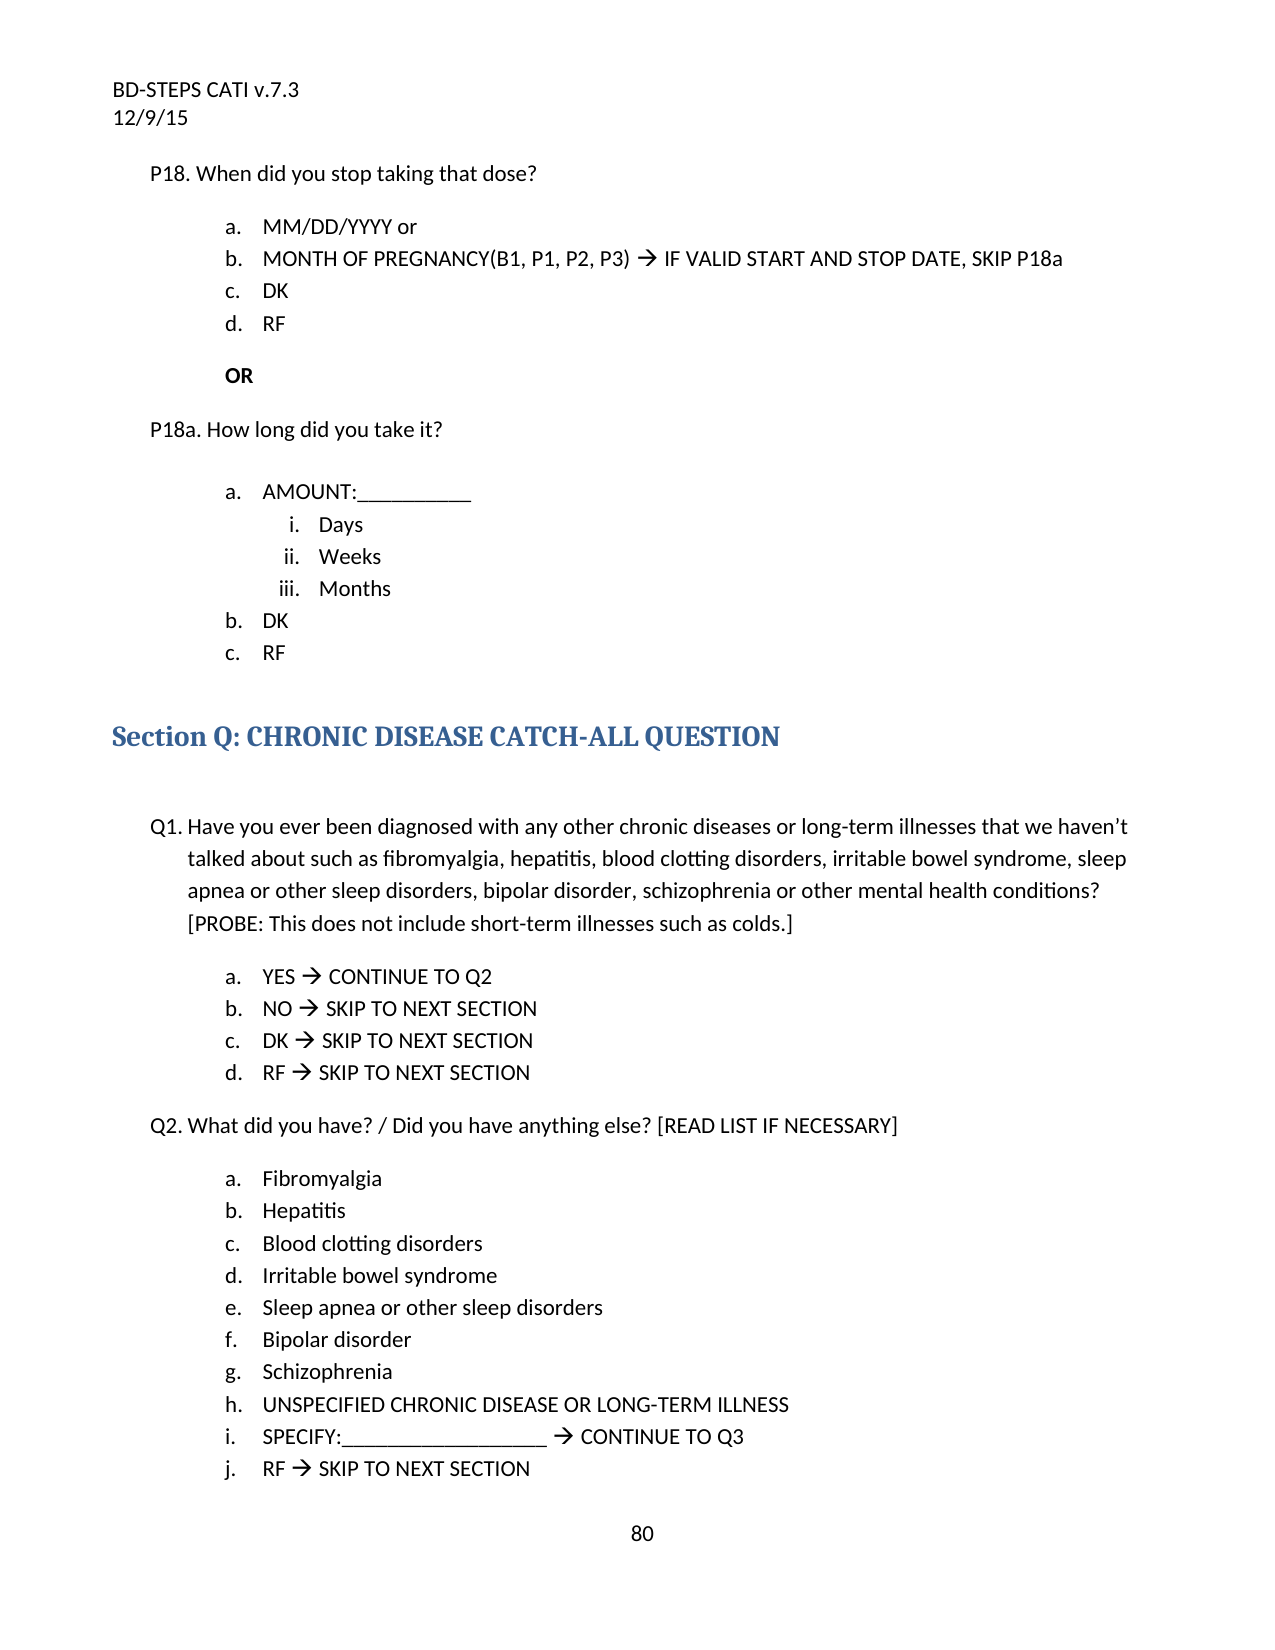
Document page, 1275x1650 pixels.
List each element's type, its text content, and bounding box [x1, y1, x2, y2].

text P18a. How long did you take it? [150, 415, 1172, 443]
list DK [225, 276, 1172, 304]
list Sleep apnea or other sleep disorders [225, 1293, 1172, 1321]
list MONTH OF PREGNANCY(B1, P1, P2, P3) IF VALID START AND STOP DATE, SKIP P18a [225, 244, 1172, 272]
list Bipolar disorder [225, 1325, 1172, 1353]
list UNSPECIFIED CHRONIC DISEASE OR LONG-TERM ILLNESS [225, 1390, 1172, 1418]
list YES CONTINUE TO Q2 [225, 962, 1172, 990]
list MM/DD/YYYY or [225, 212, 1172, 240]
text P18. When did you stop taking that dose? [150, 159, 1172, 187]
list RF [225, 638, 1172, 666]
list Days [300, 510, 1172, 538]
text Q2. What did you have? / Did you have anything else? [READ LIST IF NECESSARY] [150, 1111, 1172, 1139]
list DK SKIP TO NEXT SECTION [225, 1026, 1172, 1054]
list Fibromyalgia [225, 1164, 1172, 1192]
list Weeks [300, 542, 1172, 570]
list Months [300, 574, 1172, 602]
list DK [225, 606, 1172, 634]
list Blood clotting disorders [225, 1229, 1172, 1257]
list RF SKIP TO NEXT SECTION [225, 1058, 1172, 1086]
list SPECIFY:__________________ CONTINUE TO Q3 [225, 1422, 1172, 1450]
list Schizophrenia [225, 1357, 1172, 1386]
list AMOUNT:__________ [225, 477, 1172, 506]
list Hepatitis [225, 1197, 1172, 1224]
list NO SKIP TO NEXT SECTION [225, 994, 1172, 1022]
list RF SKIP TO NEXT SECTION [225, 1454, 1172, 1482]
list RF [225, 309, 1172, 337]
text OR [150, 362, 1172, 390]
text Q1. Have you ever been diagnosed with any other chronic diseases or long-term illnesses that we haven’t talked about such as fibromyalgia, hepatitis, blood clotting disorders, irritable bowel syndrome, sleep apnea or other sleep disorders, bipolar disorder, schizophrenia or other mental health conditions? [PROBE: This does not include short-term illnesses such as colds.] [150, 812, 1172, 937]
list Irritable bowel syndrome [225, 1261, 1172, 1289]
subtitle Section Q: CHRONIC DISEASE CATCH-ALL QUESTION [112, 721, 1172, 754]
